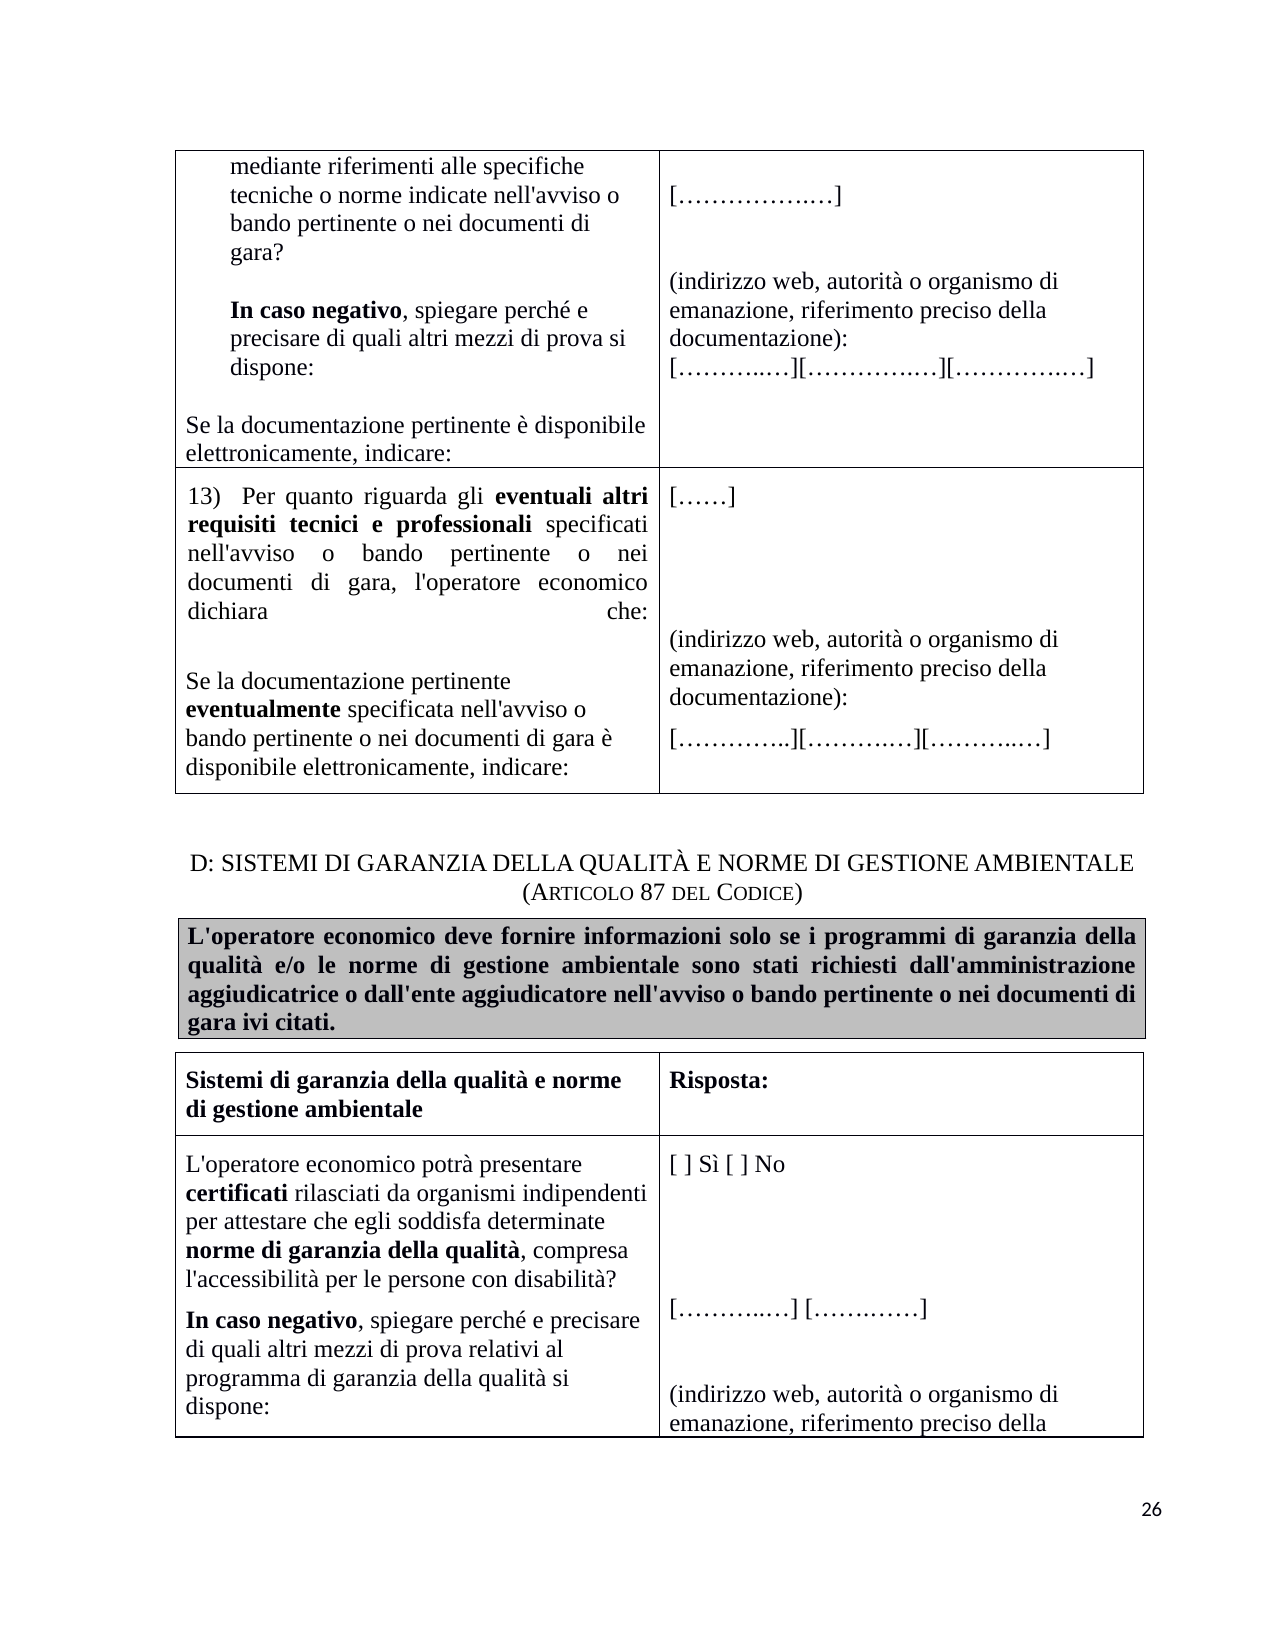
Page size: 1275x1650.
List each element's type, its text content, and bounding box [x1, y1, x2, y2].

table_header Risposta: [660, 1053, 1143, 1135]
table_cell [176, 151, 659, 467]
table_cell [660, 1136, 1143, 1436]
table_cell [660, 151, 1143, 467]
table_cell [176, 1136, 659, 1436]
title D: SISTEMI di garanzia della qualità e norme di gestione ambientale (Articolo 87 del Codice) [187, 848, 1137, 906]
table_cell [……] (indirizzo web, autorità o organismo di emanazione, riferimento preciso della documentazione): […………..][……….…][………..…] [660, 468, 1143, 793]
table_cell 13) Per quanto riguarda gli eventuali altri requisiti tecnici e professionali specificati nell'avviso o bando pertinente o nei documenti di gara, l'operatore economico dichiara che: Se la documentazione pertinente eventualmente specificata nell'avviso o bando pertinente o nei documenti di gara è disponibile elettronicamente, indicare: [176, 468, 659, 793]
text L'operatore economico deve fornire informazioni solo se i programmi di garanzia della qualità e/o le norme di gestione ambientale sono stati richiesti dall'amministrazione aggiudicatrice o dall'ente aggiudicatore nell'avviso o bando pertinente o nei documenti di gara ivi citati. [179, 919, 1145, 1038]
table_header Sistemi di garanzia della qualità e norme di gestione ambientale [176, 1053, 659, 1135]
